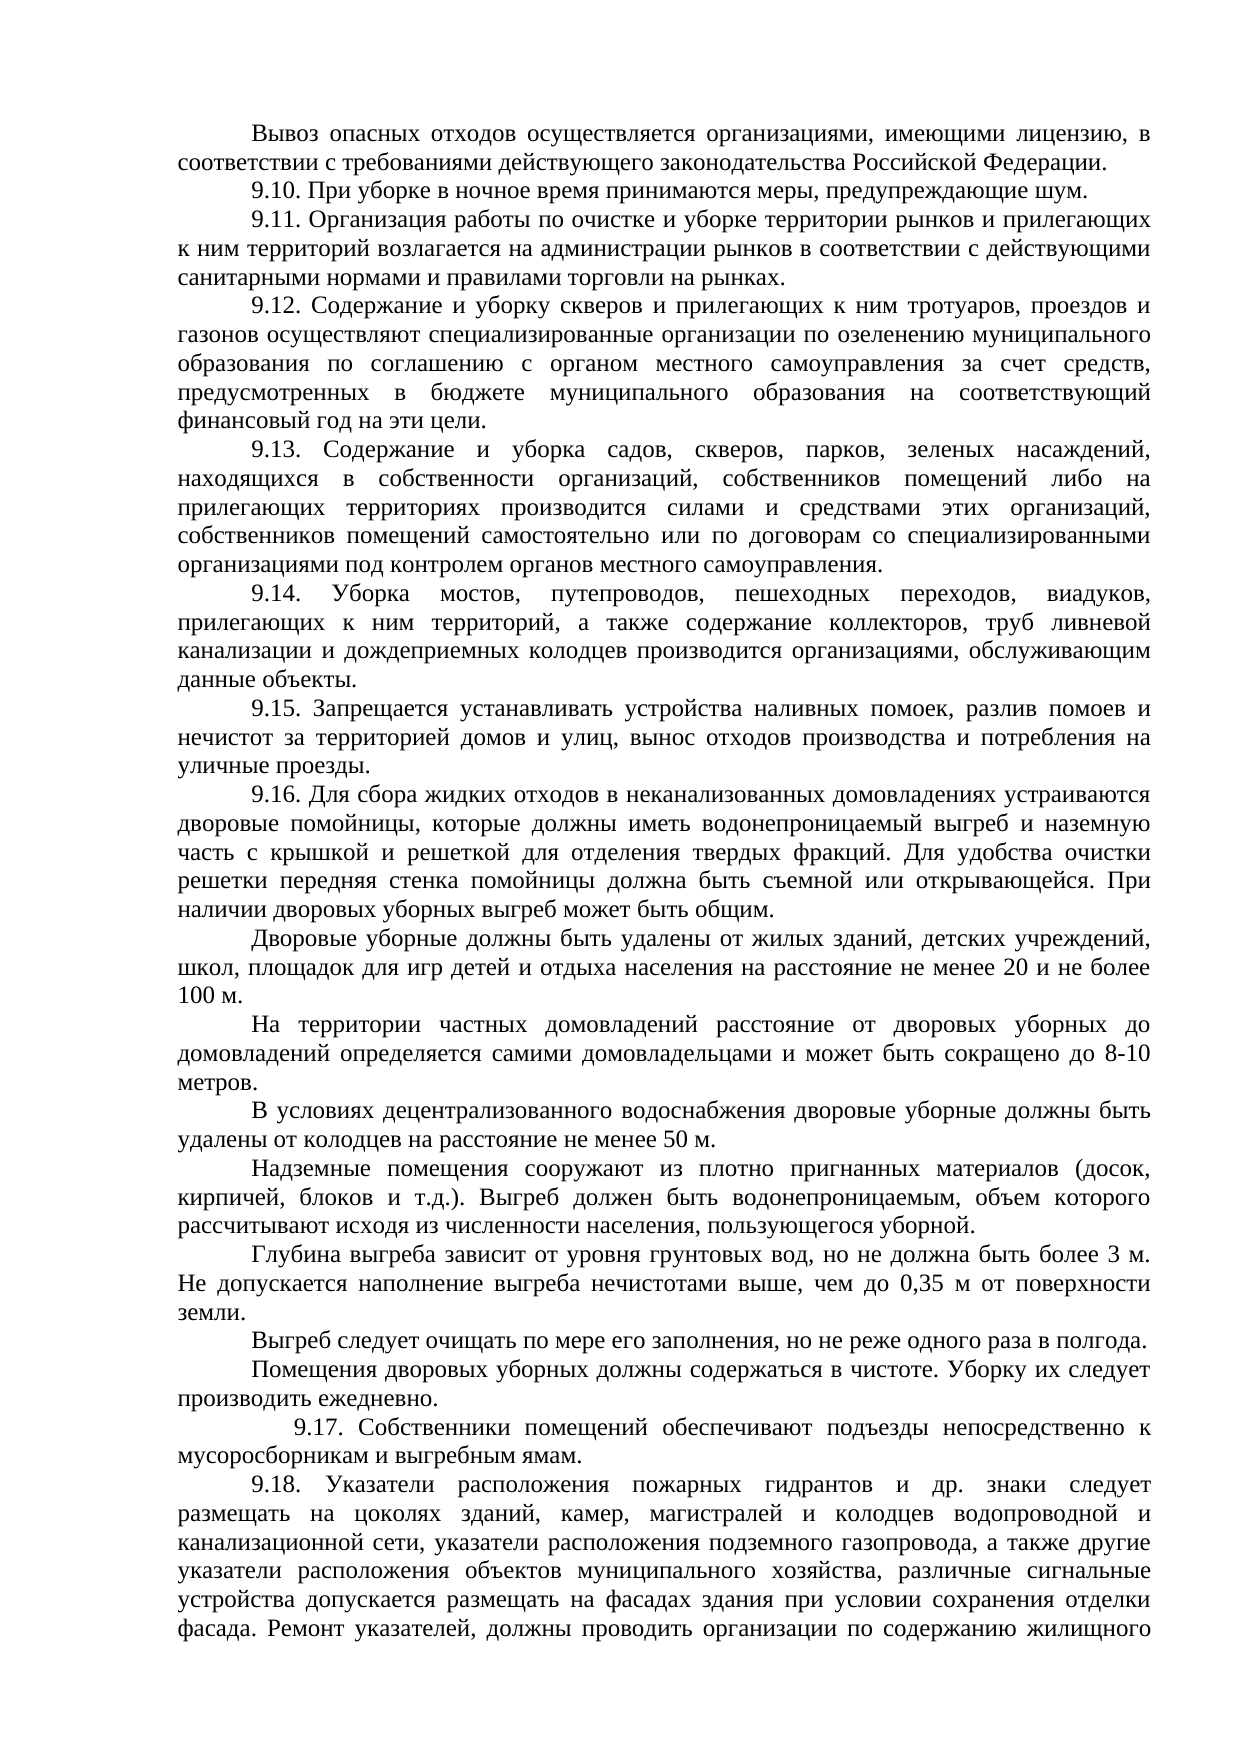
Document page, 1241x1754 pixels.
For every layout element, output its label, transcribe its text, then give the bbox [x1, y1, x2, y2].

text 9.10. При уборке в ночное время принимаются меры, предупреждающие шум. [177, 176, 1152, 204]
text 9.14. Уборка мостов, путепроводов, пешеходных переходов, виадуков, прилегающих к ним территорий, а также содержание коллекторов, труб ливневой канализации и дождеприемных колодцев производится организациями, обслуживающим данные объекты. [177, 578, 1152, 693]
text Помещения дворовых уборных должны содержаться в чистоте. Уборку их следует производить ежедневно. [177, 1354, 1152, 1412]
text Вывоз опасных отходов осуществляется организациями, имеющими лицензию, в соответствии с требованиями действующего законодательства Российской Федерации. [177, 118, 1152, 176]
text 9.16. Для сбора жидких отходов в неканализованных домовладениях устраиваются дворовые помойницы, которые должны иметь водонепроницаемый выгреб и наземную часть с крышкой и решеткой для отделения твердых фракций. Для удобства очистки решетки передняя стенка помойницы должна быть съемной или открывающейся. При наличии дворовых уборных выгреб может быть общим. [177, 779, 1152, 923]
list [177, 1469, 1152, 1642]
text Надземные помещения сооружают из плотно пригнанных материалов (досок, кирпичей, блоков и т.д.). Выгреб должен быть водонепроницаемым, объем которого рассчитывают исходя из численности населения, пользующегося уборной. [177, 1153, 1152, 1239]
text 9.11. Организация работы по очистке и уборке территории рынков и прилегающих к ним территорий возлагается на администрации рынков в соответствии с действующими санитарными нормами и правилами торговли на рынках. [177, 204, 1152, 291]
text 9.13. Содержание и уборка садов, скверов, парков, зеленых насаждений, находящихся в собственности организаций, собственников помещений либо на прилегающих территориях производится силами и средствами этих организаций, собственников помещений самостоятельно или по договорам со специализированными организациями под контролем органов местного самоуправления. [177, 434, 1152, 578]
text Глубина выгреба зависит от уровня грунтовых вод, но не должна быть более 3 м. Не допускается наполнение выгреба нечистотами выше, чем до 0,35 м от поверхности земли. [177, 1239, 1152, 1326]
text 9.15. Запрещается устанавливать устройства наливных помоек, разлив помоев и нечистот за территорией домов и улиц, вынос отходов производства и потребления на уличные проезды. [177, 693, 1152, 779]
text Выгреб следует очищать по мере его заполнения, но не реже одного раза в полгода. [177, 1326, 1152, 1354]
text В условиях децентрализованного водоснабжения дворовые уборные должны быть удалены от колодцев на расстояние не менее 50 м. [177, 1096, 1152, 1153]
text На территории частных домовладений расстояние от дворовых уборных до домовладений определяется самими домовладельцами и может быть сокращено до 8-10 метров. [177, 1009, 1152, 1096]
text 9.12. Содержание и уборку скверов и прилегающих к ним тротуаров, проездов и газонов осуществляют специализированные организации по озеленению муниципального образования по соглашению с органом местного самоуправления за счет средств, предусмотренных в бюджете муниципального образования на соответствующий финансовый год на эти цели. [177, 291, 1152, 434]
text 9.17. Собственники помещений обеспечивают подъезды непосредственно к мусоросборникам и выгребным ямам. [177, 1412, 1152, 1469]
text Дворовые уборные должны быть удалены от жилых зданий, детских учреждений, школ, площадок для игр детей и отдыха населения на расстояние не менее 20 и не более 100 м. [177, 923, 1152, 1009]
